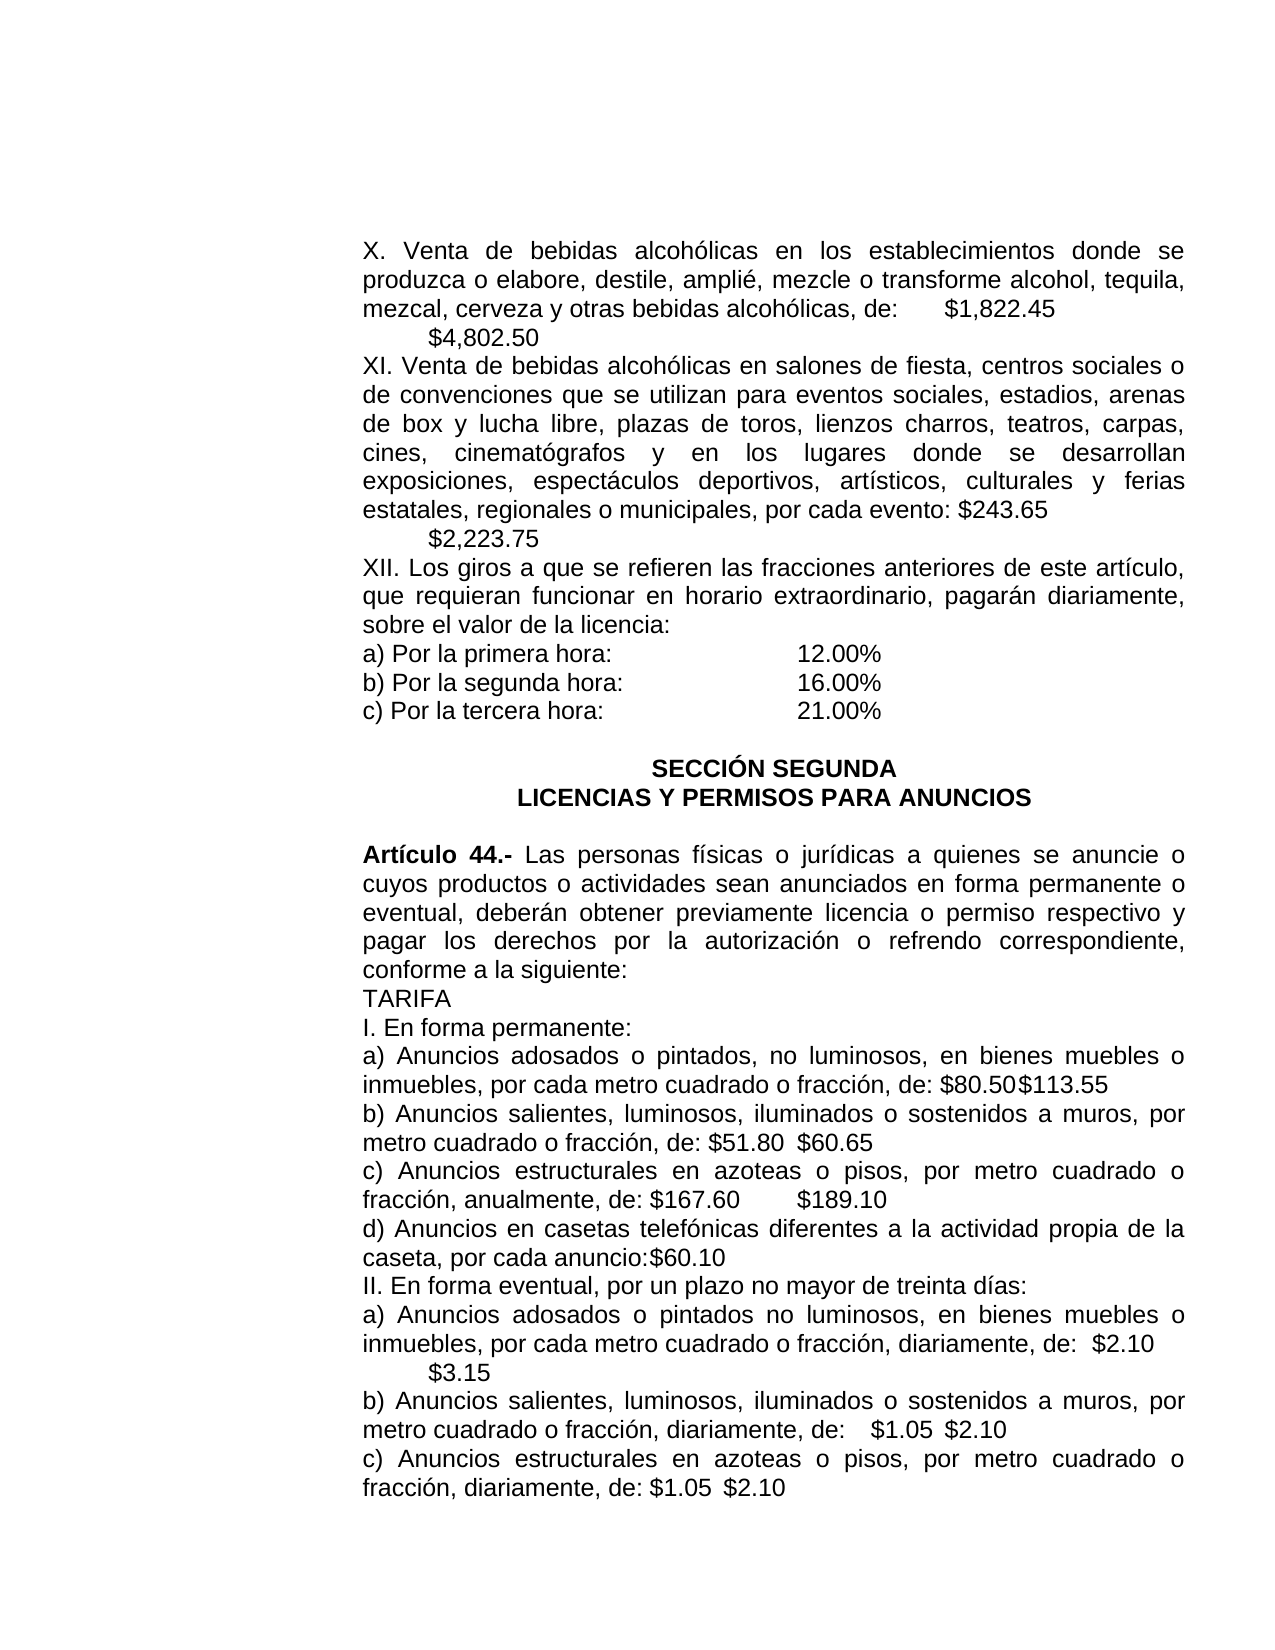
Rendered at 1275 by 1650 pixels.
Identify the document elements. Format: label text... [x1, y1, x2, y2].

text c) Anuncios estructurales en azoteas o pisos, por metro cuadrado o fracción, diariamente, de: $1.05 $2.10 [362, 1444, 1186, 1501]
text a) Por la primera hora: 12.00% [362, 639, 1186, 668]
text a) Anuncios adosados o pintados, no luminosos, en bienes muebles o inmuebles, por cada metro cuadrado o fracción, de: $80.50 $113.55 [362, 1041, 1186, 1099]
text b) Por la segunda hora: 16.00% [362, 668, 1186, 696]
text TARIFA [362, 984, 1186, 1013]
text c) Por la tercera hora: 21.00% [362, 696, 1186, 725]
text $2,223.75 [362, 524, 1186, 553]
text LICENCIAS Y PERMISOS PARA ANUNCIOS [362, 783, 1186, 811]
text X. Venta de bebidas alcohólicas en los establecimientos donde se produzca o elabore, destile, amplié, mezcle o transforme alcohol, tequila, mezcal, cerveza y otras bebidas alcohólicas, de: $1,822.45 $4,802.50 [362, 236, 1186, 351]
text Artículo 44.- Las personas físicas o jurídicas a quienes se anuncie o cuyos productos o actividades sean anunciados en forma permanente o eventual, deberán obtener previamente licencia o permiso respectivo y pagar los derechos por la autorización o refrendo correspondiente, conforme a la siguiente: [362, 840, 1186, 984]
text a) Anuncios adosados o pintados no luminosos, en bienes muebles o inmuebles, por cada metro cuadrado o fracción, diariamente, de: $2.10 $3.15 [362, 1300, 1186, 1386]
text d) Anuncios en casetas telefónicas diferentes a la actividad propia de la caseta, por cada anuncio: $60.10 [362, 1214, 1186, 1271]
text XII. Los giros a que se refieren las fracciones anteriores de este artículo, que requieran funcionar en horario extraordinario, pagarán diariamente, sobre el valor de la licencia: [362, 553, 1186, 639]
text c) Anuncios estructurales en azoteas o pisos, por metro cuadrado o fracción, anualmente, de: $167.60 $189.10 [362, 1156, 1186, 1214]
text II. En forma eventual, por un plazo no mayor de treinta días: [362, 1271, 1186, 1300]
text SECCIÓN SEGUNDA [362, 754, 1186, 783]
text b) Anuncios salientes, luminosos, iluminados o sostenidos a muros, por metro cuadrado o fracción, de: $51.80 $60.65 [362, 1099, 1186, 1156]
text b) Anuncios salientes, luminosos, iluminados o sostenidos a muros, por metro cuadrado o fracción, diariamente, de: $1.05 $2.10 [362, 1386, 1186, 1444]
text I. En forma permanente: [362, 1013, 1186, 1041]
text XI. Venta de bebidas alcohólicas en salones de fiesta, centros sociales o de convenciones que se utilizan para eventos sociales, estadios, arenas de box y lucha libre, plazas de toros, lienzos charros, teatros, carpas, cines, cinematógrafos y en los lugares donde se desarrollan exposiciones, espectáculos deportivos, artísticos, culturales y ferias estatales, regionales o municipales, por cada evento: $243.65 [362, 351, 1186, 524]
